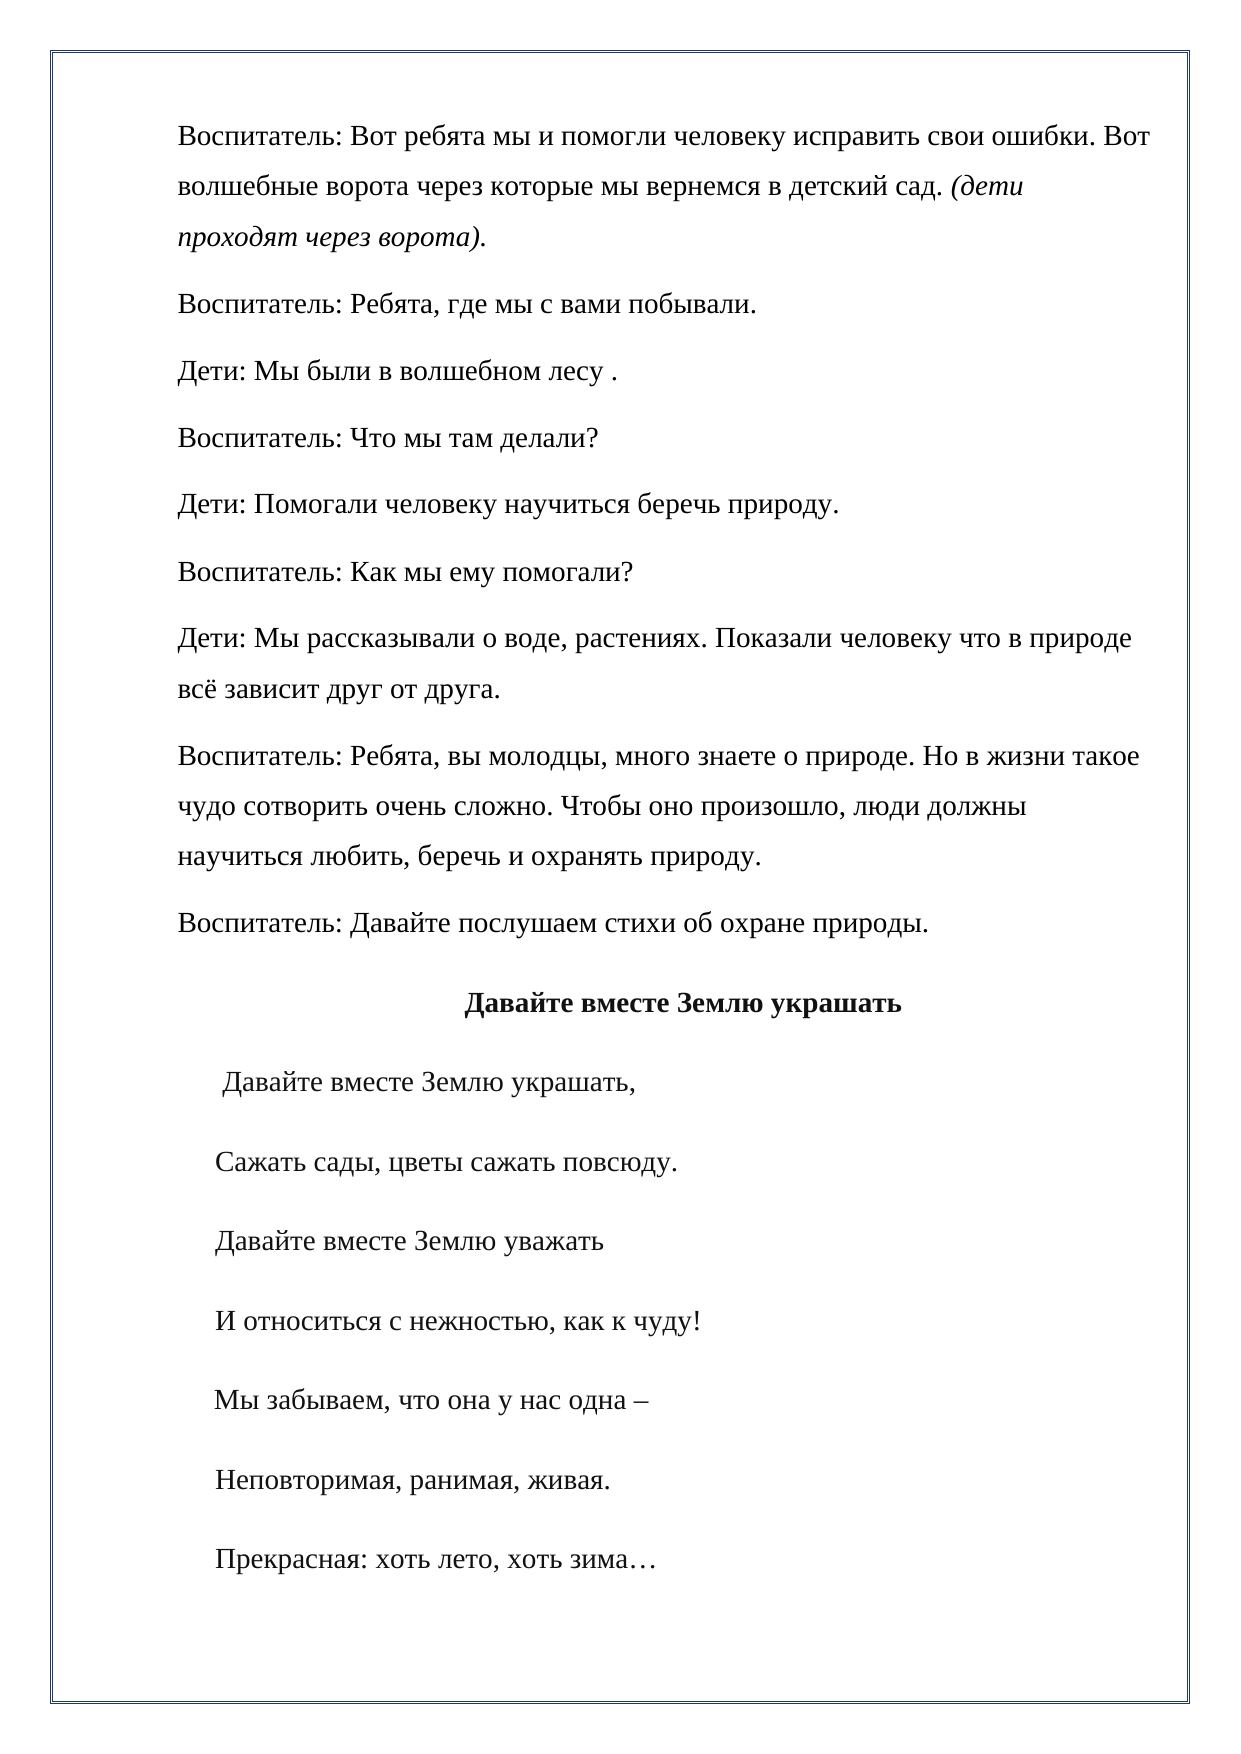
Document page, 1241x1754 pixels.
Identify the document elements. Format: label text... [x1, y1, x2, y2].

text Воспитатель: Давайте послушаем стихи об охране природы. [177, 906, 1152, 939]
text Прекрасная: хоть лето, хоть зима… [177, 1541, 1152, 1575]
text Воспитатель: Как мы ему помогали? [177, 554, 1152, 587]
text Дети: Мы рассказывали о воде, растениях. Показали человеку что в природе всё зависит друг от друга. [177, 621, 1152, 704]
text Сажать сады, цветы сажать повсюду. [177, 1144, 1152, 1177]
text Давайте вместе Землю уважать [177, 1223, 1152, 1257]
text Воспитатель: Ребята, вы молодцы, много знаете о природе. Но в жизни такое чудо сотворить очень сложно. Чтобы оно произошло, люди должны научиться любить, беречь и охранять природу. [177, 738, 1152, 872]
text Дети: Мы были в волшебном лесу . [177, 353, 1152, 386]
text Воспитатель: Вот ребята мы и помогли человеку исправить свои ошибки. Вот волшебные ворота через которые мы вернемся в детский сад. (дети проходят через ворота). [177, 118, 1152, 252]
text Воспитатель: Что мы там делали? [177, 420, 1152, 453]
text И относиться с нежностью, как к чуду! [177, 1303, 1152, 1336]
text Мы забываем, что она у нас одна – [177, 1382, 1152, 1416]
text Неповторимая, ранимая, живая. [177, 1462, 1152, 1495]
text Дети: Помогали человеку научиться беречь природу. [177, 487, 1152, 520]
text Воспитатель: Ребята, где мы с вами побывали. [177, 286, 1152, 319]
text Давайте вместе Землю украшать, [177, 1064, 1152, 1098]
text Давайте вместе Землю украшать [177, 985, 1152, 1018]
